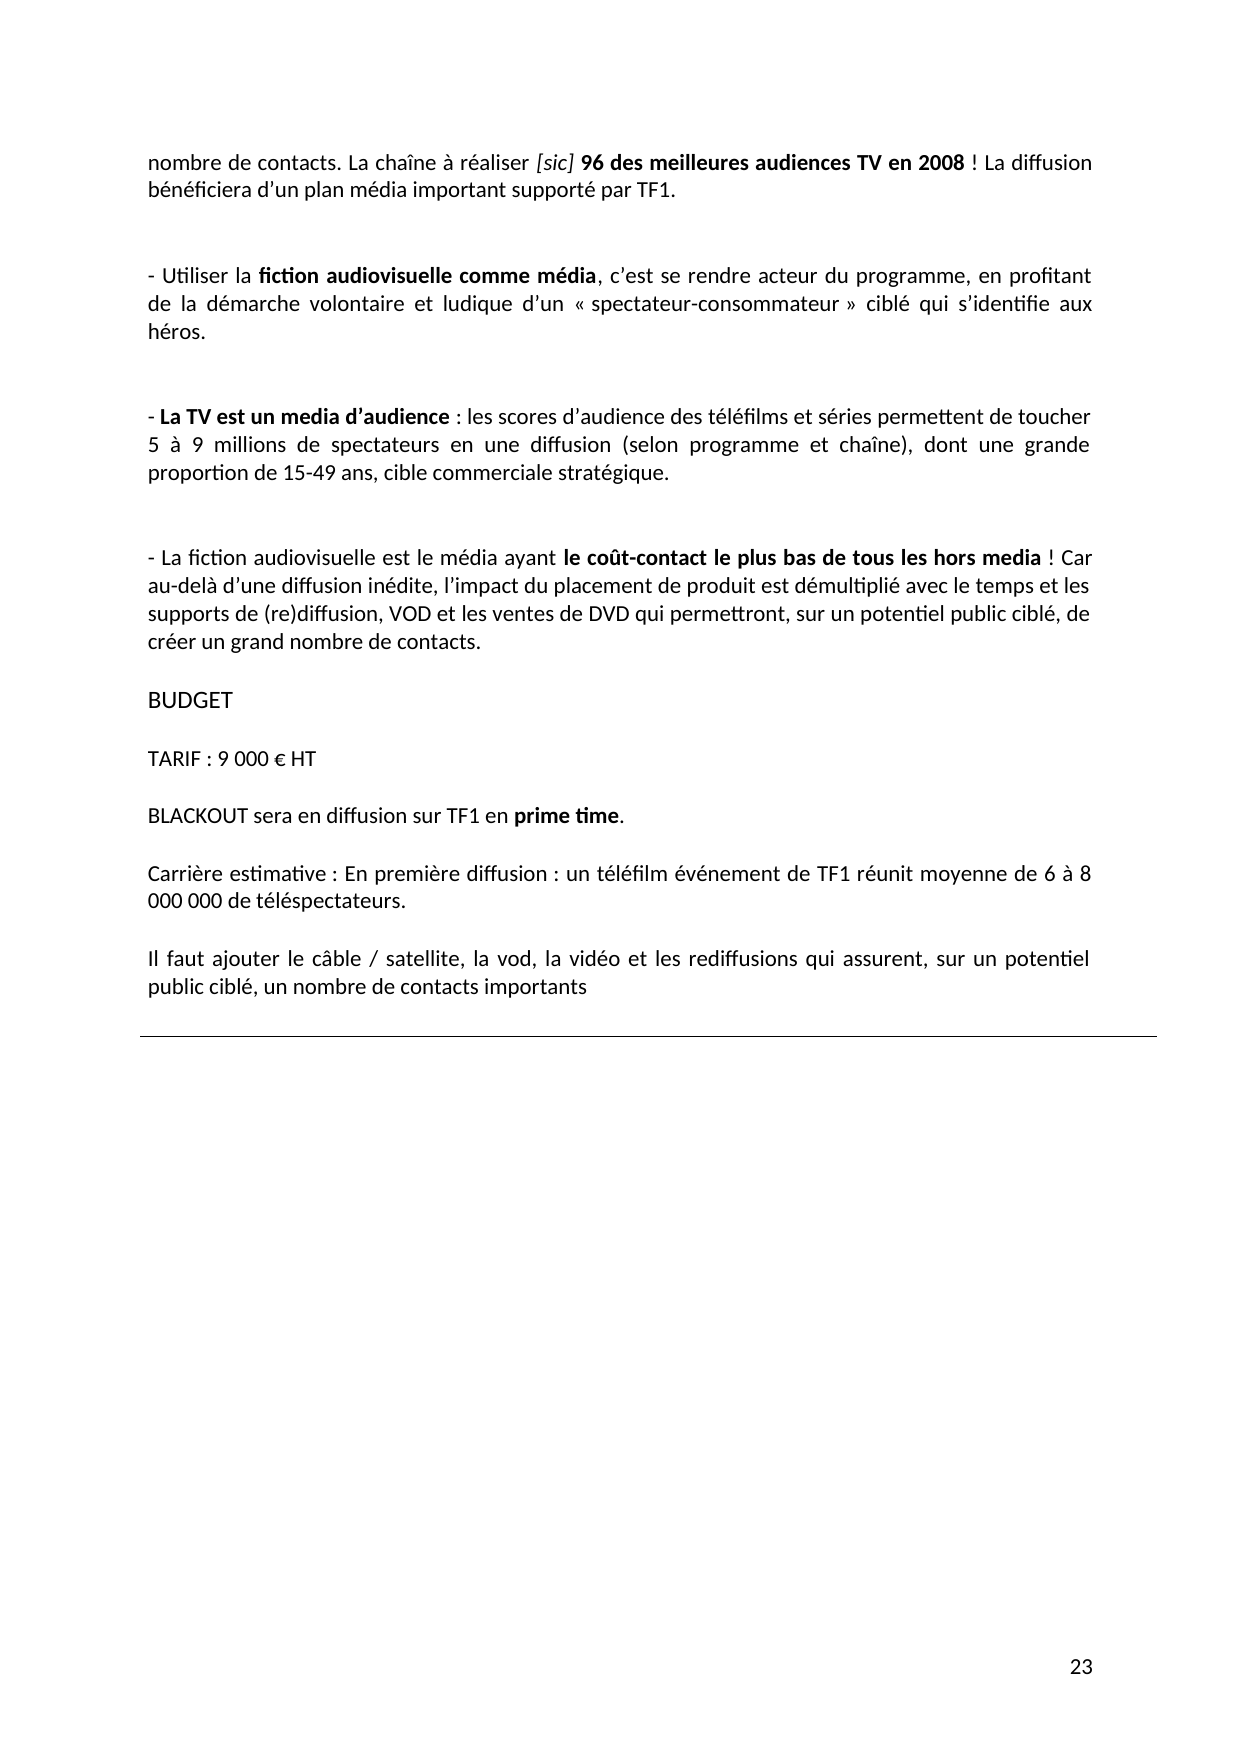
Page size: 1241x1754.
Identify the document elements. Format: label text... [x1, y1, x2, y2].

text TARIF : 9 000 € HT [148, 744, 1093, 772]
text - La fiction audiovisuelle est le média ayant le coût-contact le plus bas de tous les hors media ! Car au-delà d’une diffusion inédite, l’impact du placement de produit est démultiplié avec le temps et les supports de (re)diffusion, VOD et les ventes de DVD qui permettront, sur un potentiel public ciblé, de créer un grand nombre de contacts. [148, 515, 1093, 655]
text - Utiliser la fiction audiovisuelle comme média, c’est se rendre acteur du programme, en profitant de la démarche volontaire et ludique d’un « spectateur-consommateur » ciblé qui s’identifie aux héros. [148, 233, 1093, 345]
text Il faut ajouter le câble / satellite, la vod, la vidéo et les rediffusions qui assurent, sur un potentiel public ciblé, un nombre de contacts importants [148, 944, 1093, 1000]
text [148, 148, 1093, 204]
text Carrière estimative : En première diffusion : un téléfilm événement de TF1 réunit moyenne de 6 à 8 000 000 de téléspectateurs. [148, 859, 1093, 915]
text BLACKOUT sera en diffusion sur TF1 en prime time. [148, 801, 1093, 829]
text BUDGET [148, 684, 1093, 715]
text - La TV est un media d’audience : les scores d’audience des téléfilms et séries permettent de toucher 5 à 9 millions de spectateurs en une diffusion (selon programme et chaîne), dont une grande proportion de 15-49 ans, cible commerciale stratégique. [148, 374, 1093, 486]
